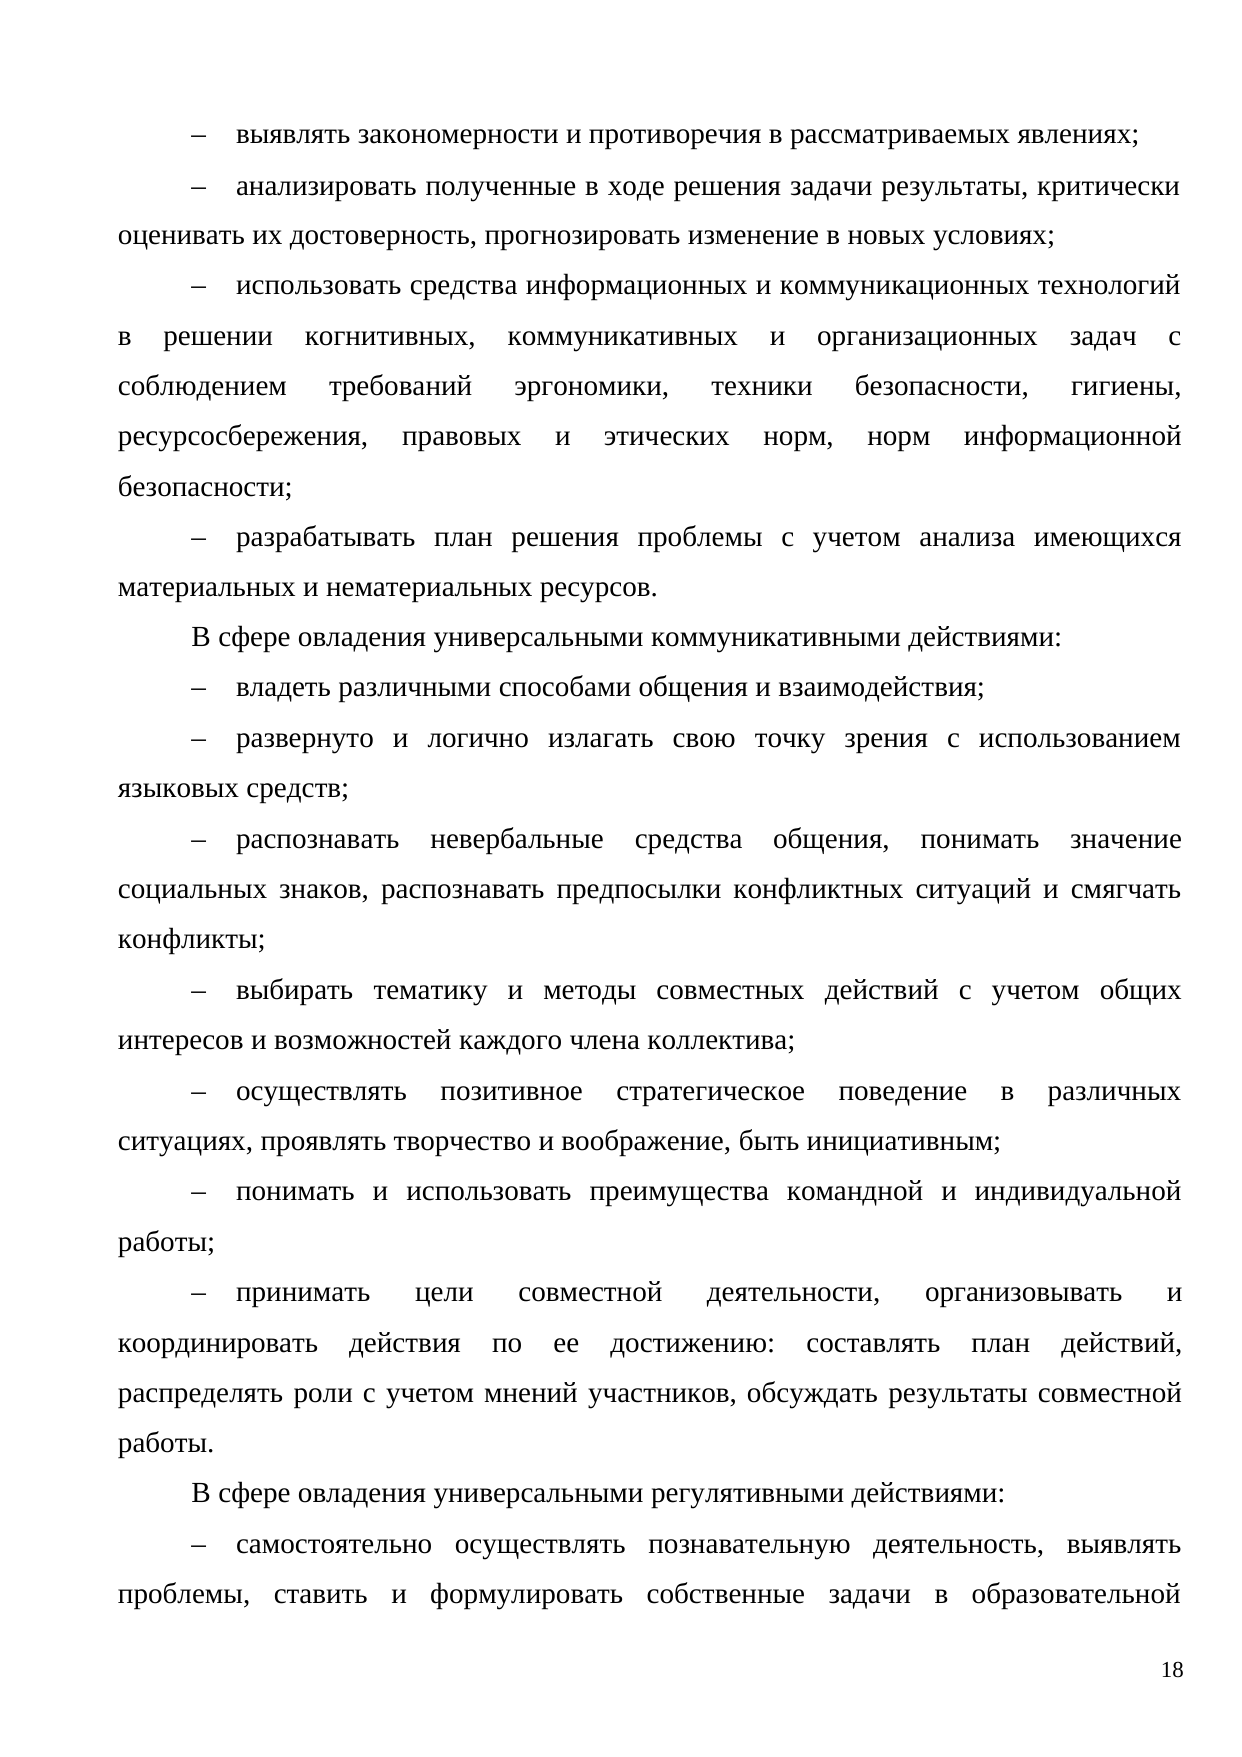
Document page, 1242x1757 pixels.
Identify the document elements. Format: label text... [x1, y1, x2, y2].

list осуществлять позитивное стратегическое поведение в различных ситуациях, проявлять творчество и воображение, быть инициативным; [118, 1073, 1181, 1157]
list анализировать полученные в ходе решения задачи результаты, критически оценивать их достоверность, прогнозировать изменение в новых условиях; [118, 168, 1181, 251]
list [118, 1526, 1181, 1609]
list принимать цели совместной деятельности, организовывать и координировать действия по ее достижению: составлять план действий, распределять роли с учетом мнений участников, обсуждать результаты совместной работы. [118, 1274, 1182, 1459]
list распознавать невербальные средства общения, понимать значение социальных знаков, распознавать предпосылки конфликтных ситуаций и смягчать конфликты; [118, 821, 1182, 955]
list разрабатывать план решения проблемы с учетом анализа имеющихся материальных и нематериальных ресурсов. [118, 519, 1182, 603]
list понимать и использовать преимущества командной и индивидуальной работы; [118, 1173, 1182, 1257]
list выявлять закономерности и противоречия в рассматриваемых явлениях; [191, 116, 1196, 150]
list развернуто и логично излагать свою точку зрения с использованием языковых средств; [118, 720, 1181, 804]
list владеть различными способами общения и взаимодействия; [191, 669, 1196, 703]
text В сфере овладения универсальными коммуникативными действиями: [191, 620, 1196, 653]
list использовать средства информационных и коммуникационных технологий в решении когнитивных, коммуникативных и организационных задач с соблюдением требований эргономики, техники безопасности, гигиены, ресурсосбережения, правовых и этических норм, норм информационной безопасности; [118, 267, 1182, 502]
text В сфере овладения универсальными регулятивными действиями: [191, 1476, 1196, 1509]
list выбирать тематику и методы совместных действий с учетом общих интересов и возможностей каждого члена коллектива; [118, 972, 1182, 1056]
